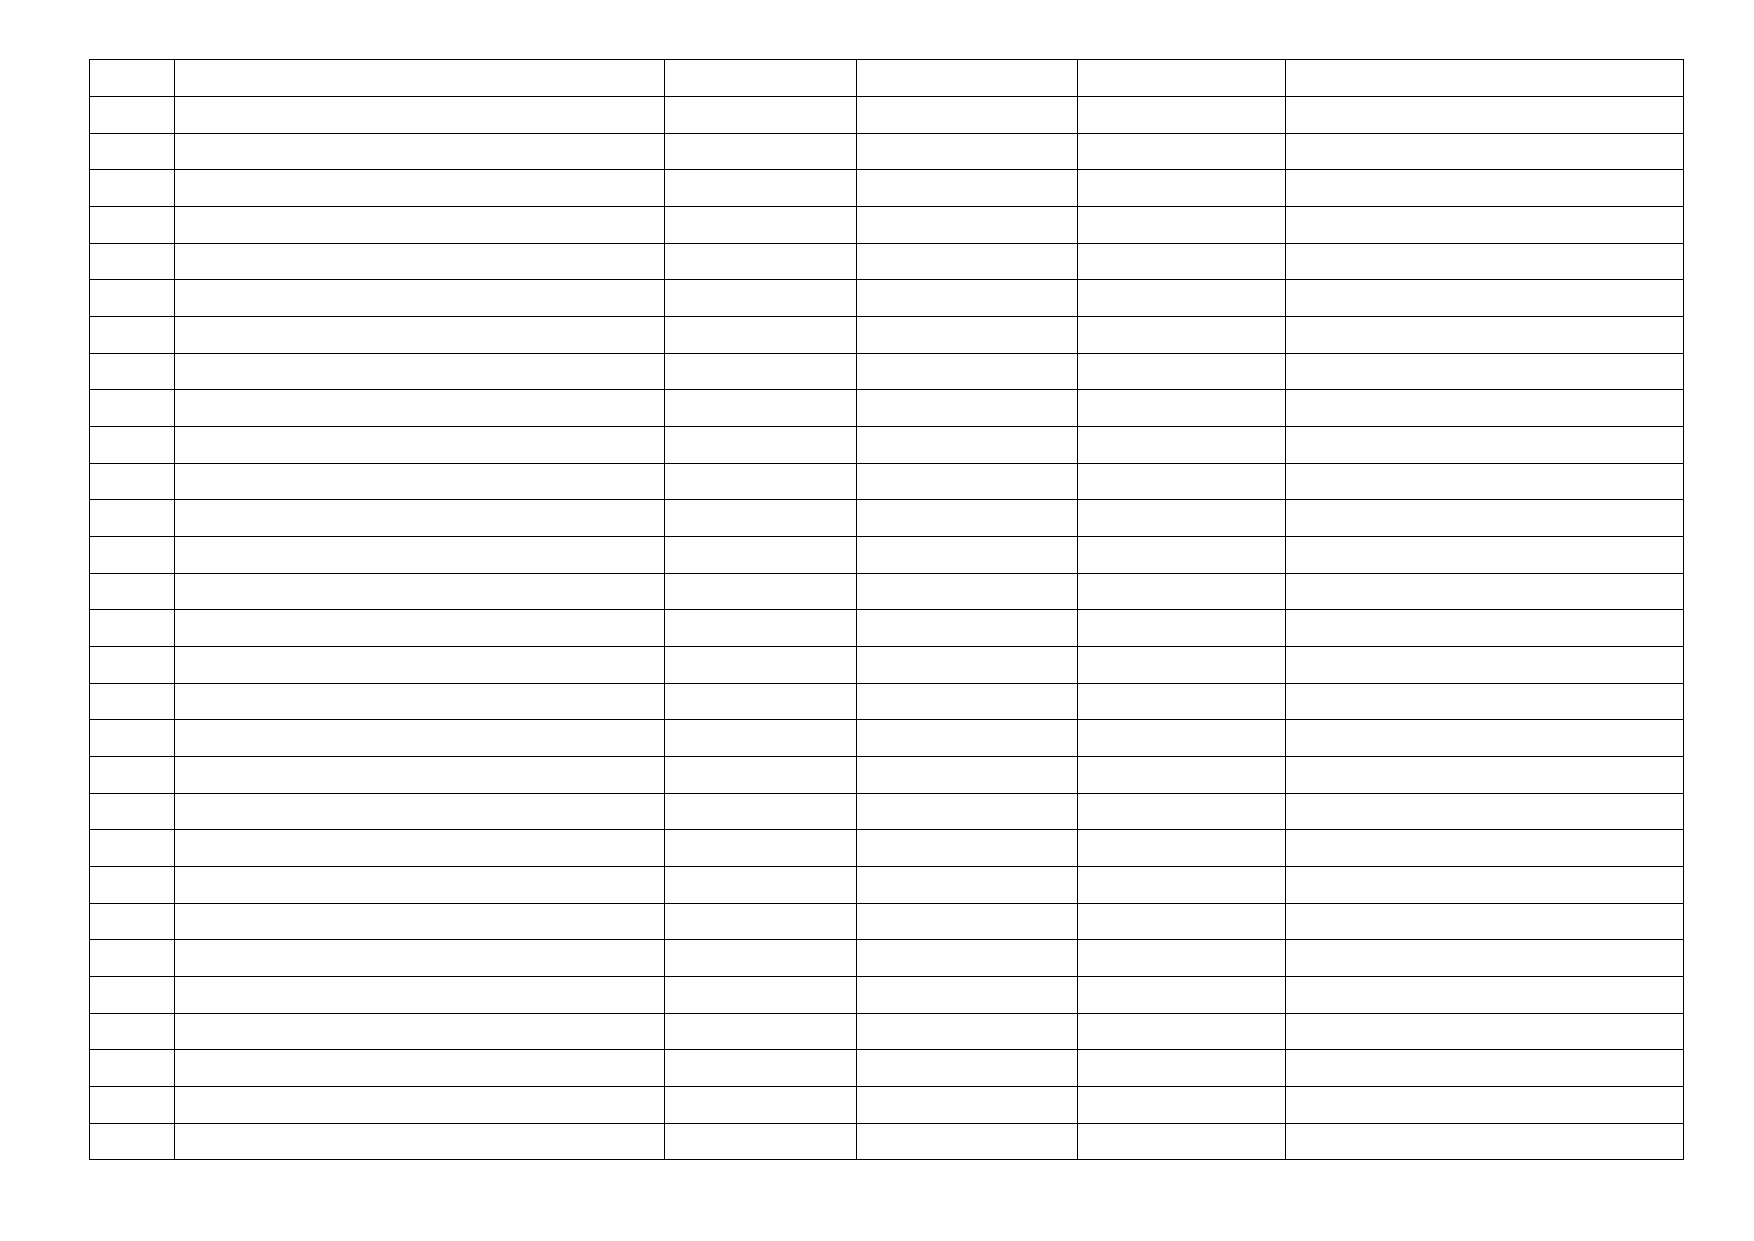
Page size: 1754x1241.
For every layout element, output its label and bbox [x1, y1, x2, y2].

table_cell [175, 280, 664, 316]
table_cell [175, 574, 664, 609]
table_cell [665, 940, 856, 976]
table_cell [857, 97, 1077, 132]
table_cell [1078, 1050, 1285, 1086]
table_cell [1078, 390, 1285, 426]
table_cell [665, 244, 856, 279]
table_cell [175, 977, 664, 1012]
table_cell [90, 904, 174, 939]
table_cell [1286, 830, 1683, 866]
table_cell [857, 280, 1077, 316]
table_cell [1078, 574, 1285, 609]
table_cell [90, 1124, 174, 1159]
table_cell [665, 170, 856, 206]
table_cell [175, 500, 664, 536]
table_cell [175, 537, 664, 572]
table_cell [857, 317, 1077, 352]
table_cell [665, 794, 856, 829]
table_cell [90, 720, 174, 756]
table_cell [1286, 464, 1683, 499]
table_cell [857, 207, 1077, 242]
table_cell [665, 354, 856, 389]
table_cell [665, 1087, 856, 1122]
table_cell [1286, 574, 1683, 609]
table_cell [857, 904, 1077, 939]
table_cell [1078, 794, 1285, 829]
table_cell [857, 1124, 1077, 1159]
table_cell [175, 317, 664, 352]
table_cell [857, 134, 1077, 169]
table_cell [1078, 940, 1285, 976]
table_cell [175, 427, 664, 462]
table_cell [1078, 427, 1285, 462]
table_cell [175, 170, 664, 206]
table_cell [857, 427, 1077, 462]
table_cell [665, 757, 856, 792]
table_cell [175, 1124, 664, 1159]
table_cell [665, 1050, 856, 1086]
table_cell [90, 97, 174, 132]
table_cell [90, 1014, 174, 1049]
table_cell [1078, 170, 1285, 206]
table_cell [857, 794, 1077, 829]
table_cell [90, 60, 174, 96]
table_cell [1286, 500, 1683, 536]
table_cell [857, 537, 1077, 572]
table_cell [90, 537, 174, 572]
table_cell [90, 280, 174, 316]
table_cell [1286, 684, 1683, 719]
table_cell [175, 1050, 664, 1086]
table_cell [1078, 60, 1285, 96]
table_cell [175, 757, 664, 792]
table_cell [1078, 1014, 1285, 1049]
table_cell [665, 1014, 856, 1049]
table_cell [857, 757, 1077, 792]
table_cell [175, 647, 664, 682]
table_cell [1078, 244, 1285, 279]
table_cell [1286, 207, 1683, 242]
table_cell [1078, 280, 1285, 316]
table_cell [175, 867, 664, 902]
table_cell [1286, 390, 1683, 426]
table_cell [857, 1087, 1077, 1122]
table_cell [1078, 720, 1285, 756]
table_cell [1286, 1124, 1683, 1159]
table_cell [175, 830, 664, 866]
table_cell [665, 720, 856, 756]
table_cell [175, 904, 664, 939]
table_cell [857, 610, 1077, 646]
table_cell [90, 574, 174, 609]
table_cell [175, 684, 664, 719]
table_cell [665, 317, 856, 352]
table_cell [665, 647, 856, 682]
table_cell [175, 1014, 664, 1049]
table_cell [857, 684, 1077, 719]
table_cell [1078, 904, 1285, 939]
table_cell [90, 170, 174, 206]
table_cell [857, 60, 1077, 96]
table_cell [90, 610, 174, 646]
table_cell [1286, 170, 1683, 206]
table_cell [1286, 280, 1683, 316]
table_cell [857, 830, 1077, 866]
table_cell [1286, 977, 1683, 1012]
table_cell [1286, 647, 1683, 682]
table_cell [665, 97, 856, 132]
table_cell [1286, 134, 1683, 169]
table_cell [175, 354, 664, 389]
table_cell [1286, 867, 1683, 902]
table_cell [175, 97, 664, 132]
table_cell [1286, 1014, 1683, 1049]
table_cell [665, 904, 856, 939]
table_cell [90, 1050, 174, 1086]
table_cell [665, 610, 856, 646]
table_cell [665, 867, 856, 902]
table_cell [175, 610, 664, 646]
table_cell [175, 244, 664, 279]
table_cell [857, 354, 1077, 389]
table_cell [857, 867, 1077, 902]
table_cell [90, 500, 174, 536]
table_cell [1286, 757, 1683, 792]
table_cell [90, 427, 174, 462]
table_cell [1078, 867, 1285, 902]
table_cell [665, 574, 856, 609]
table_cell [1078, 610, 1285, 646]
table_cell [175, 1087, 664, 1122]
table_cell [1286, 940, 1683, 976]
table_cell [665, 977, 856, 1012]
table_cell [90, 207, 174, 242]
table_cell [1078, 500, 1285, 536]
table_cell [1286, 1087, 1683, 1122]
table_cell [1078, 97, 1285, 132]
table_cell [175, 134, 664, 169]
table_cell [175, 390, 664, 426]
table_cell [90, 867, 174, 902]
table_cell [175, 464, 664, 499]
table_cell [1078, 134, 1285, 169]
table_cell [1078, 317, 1285, 352]
table_cell [665, 464, 856, 499]
table_cell [857, 1050, 1077, 1086]
table_cell [1078, 977, 1285, 1012]
table_cell [1286, 97, 1683, 132]
table_cell [1078, 830, 1285, 866]
table_cell [665, 60, 856, 96]
table_cell [90, 684, 174, 719]
table_cell [665, 134, 856, 169]
table_cell [90, 1087, 174, 1122]
table_cell [665, 537, 856, 572]
table_cell [665, 427, 856, 462]
table_cell [665, 684, 856, 719]
table_cell [665, 500, 856, 536]
table_cell [1078, 757, 1285, 792]
table_cell [665, 280, 856, 316]
table_cell [1286, 60, 1683, 96]
table_cell [857, 464, 1077, 499]
table_cell [90, 354, 174, 389]
table_cell [857, 647, 1077, 682]
table_cell [1078, 354, 1285, 389]
table_cell [90, 647, 174, 682]
table_cell [90, 134, 174, 169]
table_cell [1078, 684, 1285, 719]
table_cell [1286, 354, 1683, 389]
table_cell [90, 244, 174, 279]
table_cell [857, 170, 1077, 206]
table_cell [1286, 317, 1683, 352]
table_cell [175, 940, 664, 976]
table_cell [90, 390, 174, 426]
table_cell [1286, 427, 1683, 462]
table_cell [90, 464, 174, 499]
table_cell [857, 940, 1077, 976]
table_cell [1286, 904, 1683, 939]
table_cell [1286, 1050, 1683, 1086]
table_cell [90, 317, 174, 352]
table_cell [1078, 464, 1285, 499]
table_cell [1286, 610, 1683, 646]
table_cell [1286, 720, 1683, 756]
table_cell [1078, 537, 1285, 572]
table_cell [665, 830, 856, 866]
table_cell [1078, 207, 1285, 242]
table_cell [857, 720, 1077, 756]
table_cell [665, 207, 856, 242]
table_cell [175, 720, 664, 756]
table_cell [1078, 1087, 1285, 1122]
table_cell [857, 244, 1077, 279]
table_cell [857, 977, 1077, 1012]
table_cell [1286, 244, 1683, 279]
table_cell [1078, 647, 1285, 682]
table_cell [857, 390, 1077, 426]
table_cell [857, 1014, 1077, 1049]
table_cell [90, 757, 174, 792]
table_cell [1286, 537, 1683, 572]
table_cell [857, 500, 1077, 536]
table_cell [90, 830, 174, 866]
table_cell [175, 60, 664, 96]
table_cell [90, 794, 174, 829]
table_cell [175, 794, 664, 829]
table_cell [90, 940, 174, 976]
table_cell [665, 390, 856, 426]
table_cell [90, 977, 174, 1012]
table_cell [175, 207, 664, 242]
table_cell [1078, 1124, 1285, 1159]
table_cell [857, 574, 1077, 609]
table_cell [1286, 794, 1683, 829]
table_cell [665, 1124, 856, 1159]
